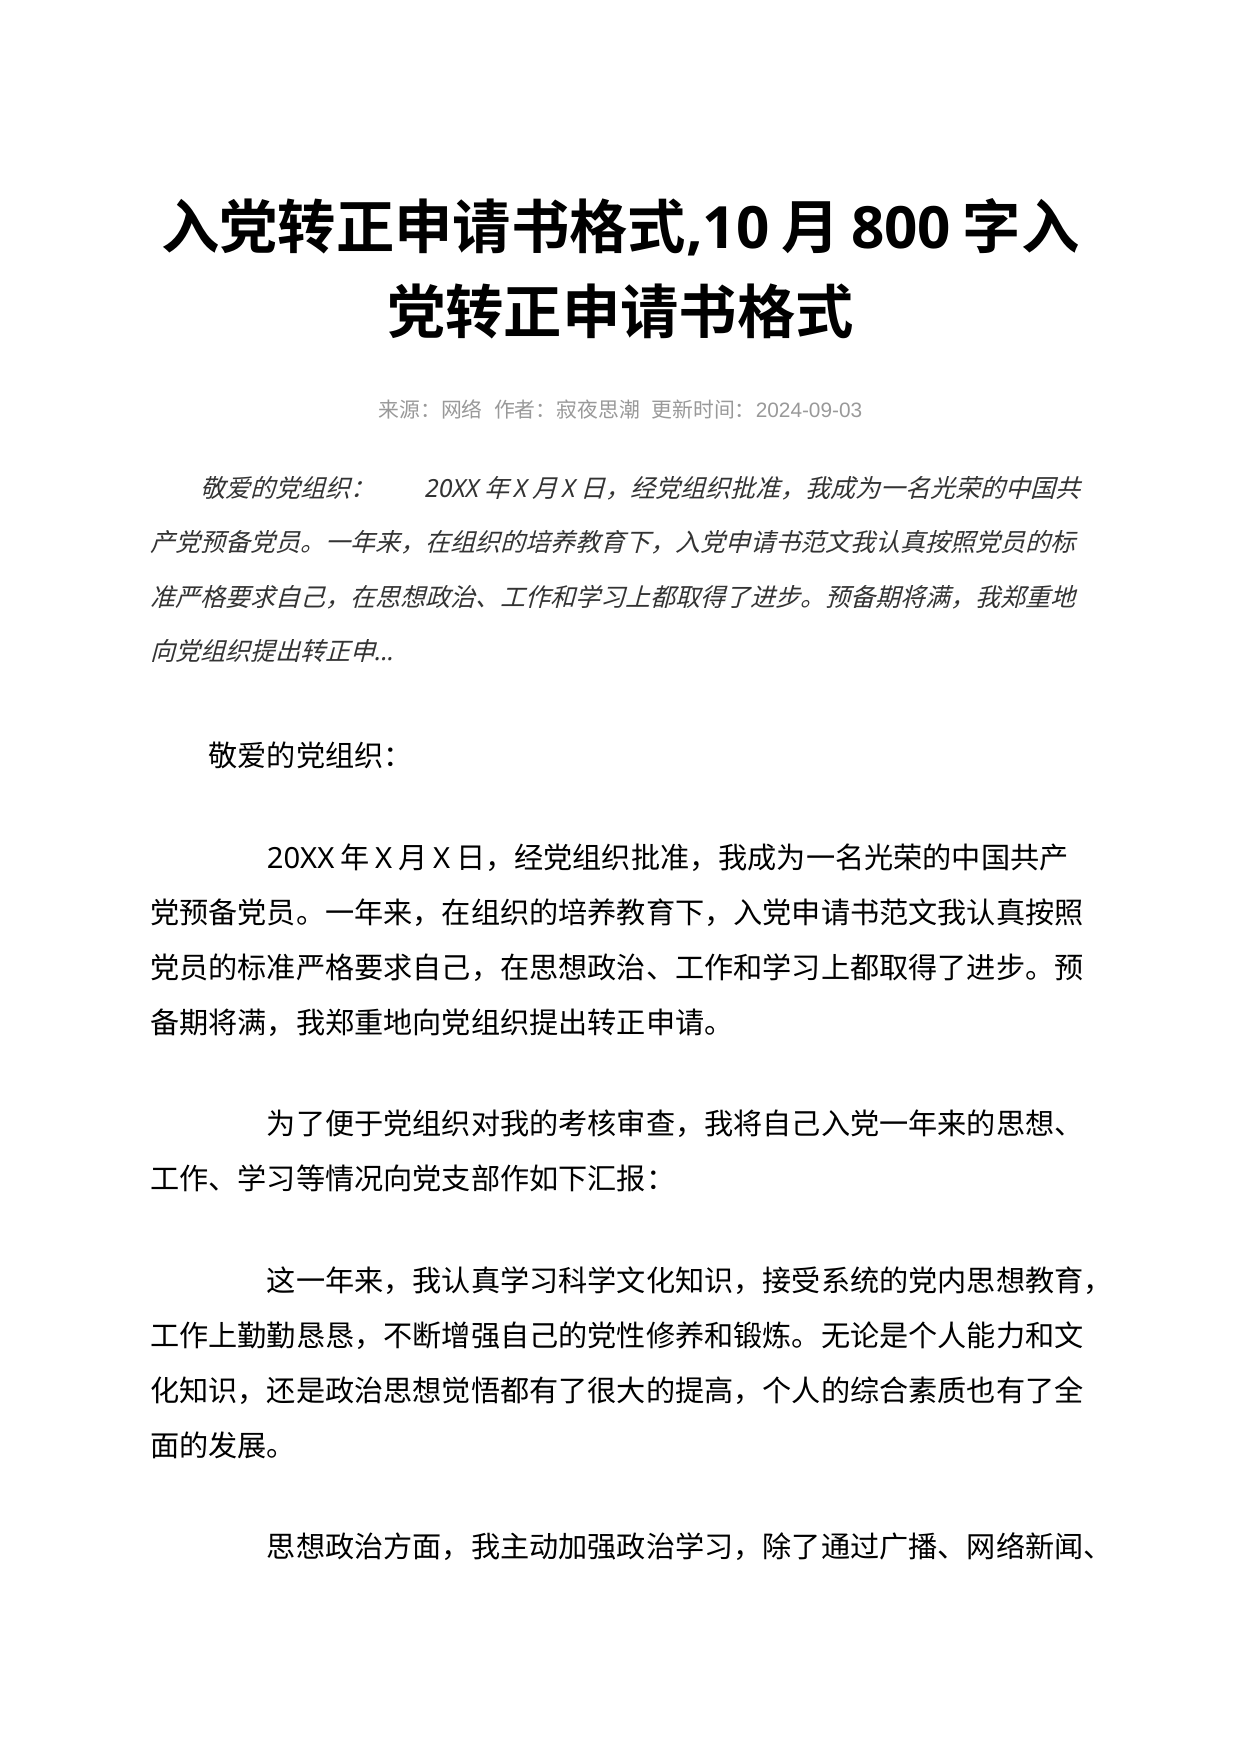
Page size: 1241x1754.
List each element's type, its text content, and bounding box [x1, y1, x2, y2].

text 这一年来，我认真学习科学文化知识，接受系统的党内思想教育，工作上勤勤恳恳，不断增强自己的党性修养和锻炼。无论是个人能力和文化知识，还是政治思想觉悟都有了很大的提高，个人的综合素质也有了全面的发展。 [150, 1258, 1090, 1464]
text 敬爱的党组织： 20XX年X月X日，经党组织批准，我成为一名光荣的中国共产党预备党员。一年来，在组织的培养教育下，入党申请书范文我认真按照党员的标准严格要求自己，在思想政治、工作和学习上都取得了进步。预备期将满，我郑重地向党组织提出转正申... [150, 468, 1090, 668]
subtitle 入党转正申请书格式,10月800字入党转正申请书格式 [150, 181, 1090, 351]
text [150, 1524, 1090, 1566]
text 来源：网络 作者：寂夜思潮 更新时间：2024-09-03 [150, 397, 1090, 421]
text 为了便于党组织对我的考核审查，我将自己入党一年来的思想、工作、学习等情况向党支部作如下汇报： [150, 1101, 1090, 1198]
text 敬爱的党组织： [150, 733, 1090, 775]
text 20XX年X月X日，经党组织批准，我成为一名光荣的中国共产党预备党员。一年来，在组织的培养教育下，入党申请书范文我认真按照党员的标准严格要求自己，在思想政治、工作和学习上都取得了进步。预备期将满，我郑重地向党组织提出转正申请。 [150, 834, 1090, 1041]
